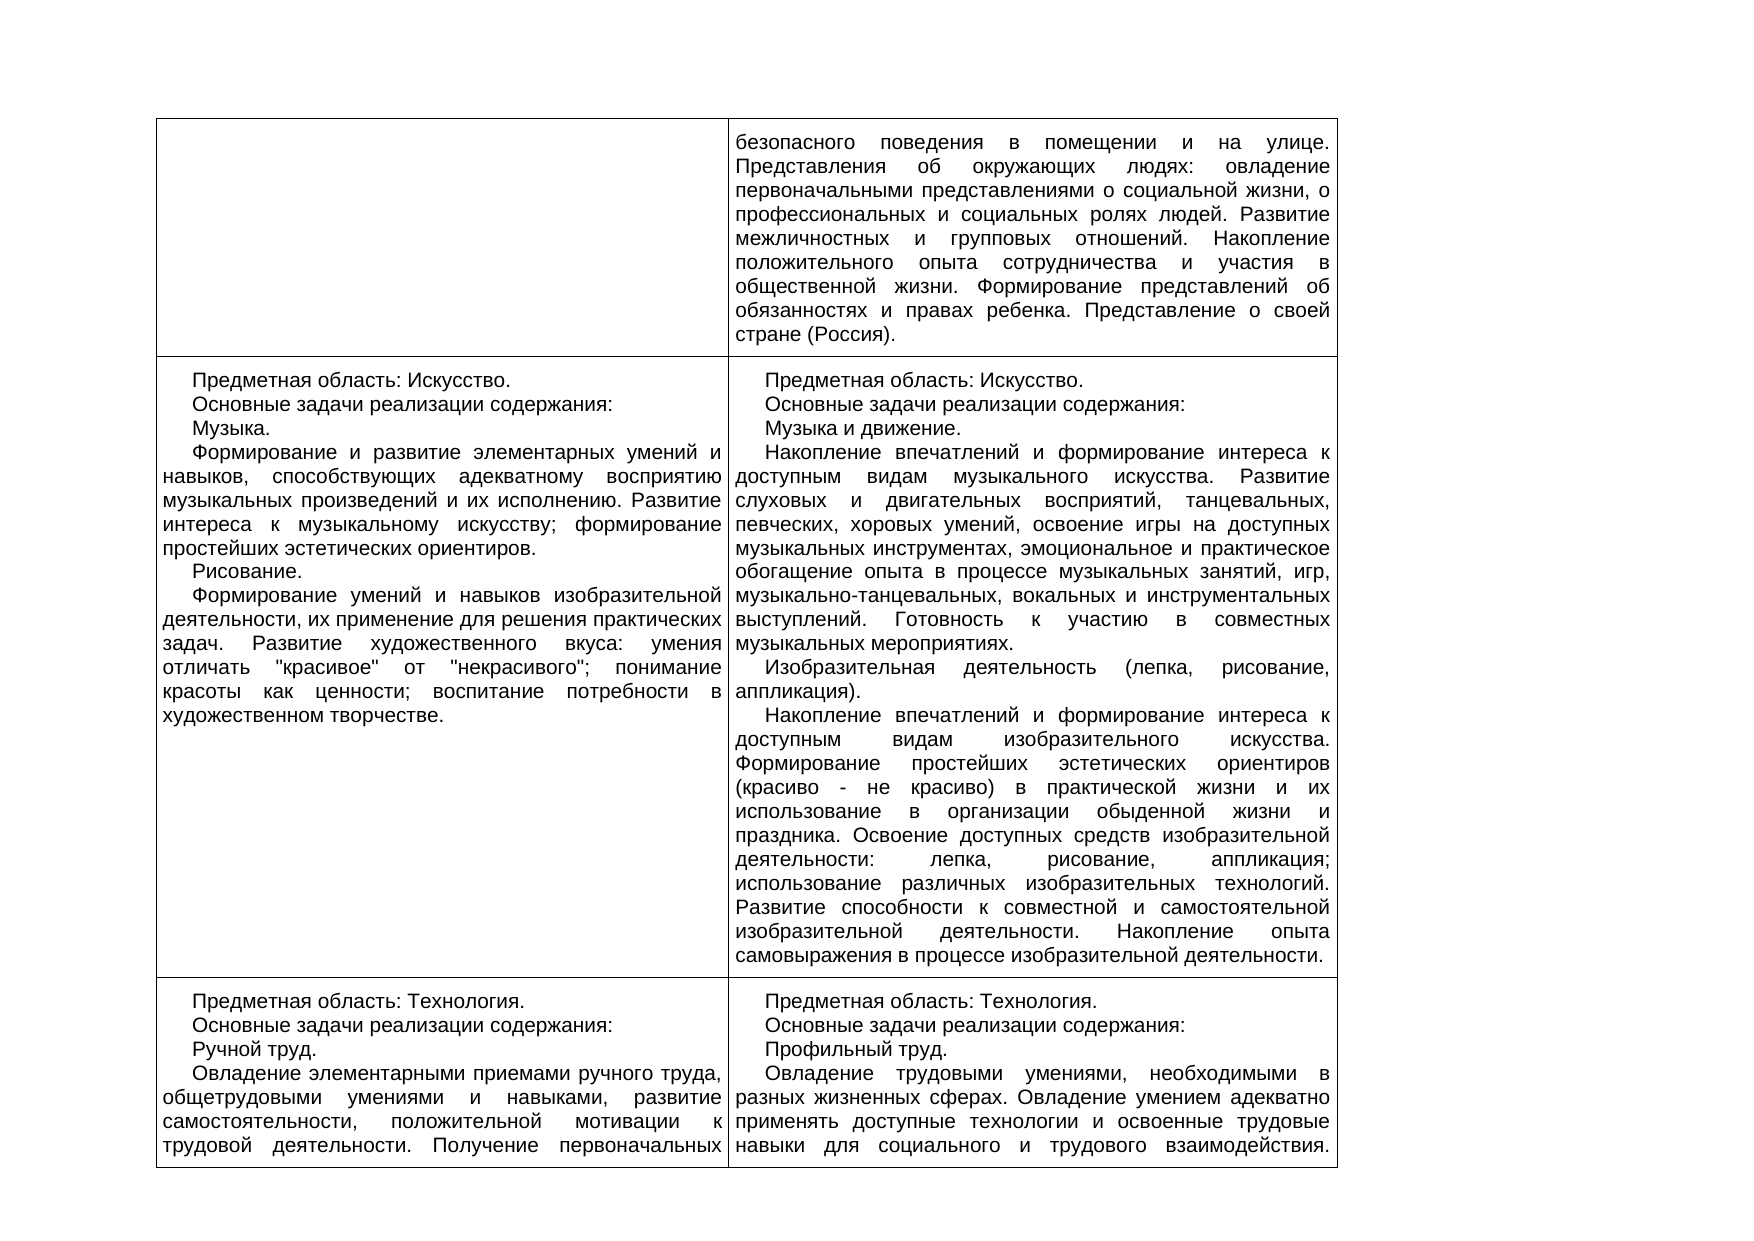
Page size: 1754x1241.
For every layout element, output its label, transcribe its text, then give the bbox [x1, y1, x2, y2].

table_cell Предметная область: Искусство. Основные задачи реализации содержания: Музыка. Формирование и развитие элементарных умений и навыков, способствующих адекватному восприятию музыкальных произведений и их исполнению. Развитие интереса к музыкальному искусству; формирование простейших эстетических ориентиров. Рисование. Формирование умений и навыков изобразительной деятельности, их применение для решения практических задач. Развитие художественного вкуса: умения отличать "красивое" от "некрасивого"; понимание красоты как ценности; воспитание потребности в художественном творчестве. [157, 357, 728, 977]
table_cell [157, 978, 728, 1167]
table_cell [729, 119, 1337, 356]
table_cell Предметная область: Искусство. Основные задачи реализации содержания: Музыка и движение. Накопление впечатлений и формирование интереса к доступным видам музыкального искусства. Развитие слуховых и двигательных восприятий, танцевальных, певческих, хоровых умений, освоение игры на доступных музыкальных инструментах, эмоциональное и практическое обогащение опыта в процессе музыкальных занятий, игр, музыкально-танцевальных, вокальных и инструментальных выступлений. Готовность к участию в совместных музыкальных мероприятиях. Изобразительная деятельность (лепка, рисование, аппликация). Накопление впечатлений и формирование интереса к доступным видам изобразительного искусства. Формирование простейших эстетических ориентиров (красиво - не красиво) в практической жизни и их использование в организации обыденной жизни и праздника. Освоение доступных средств изобразительной деятельности: лепка, рисование, аппликация; использование различных изобразительных технологий. Развитие способности к совместной и самостоятельной изобразительной деятельности. Накопление опыта самовыражения в процессе изобразительной деятельности. [729, 357, 1337, 977]
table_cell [729, 978, 1337, 1167]
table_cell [157, 119, 728, 356]
